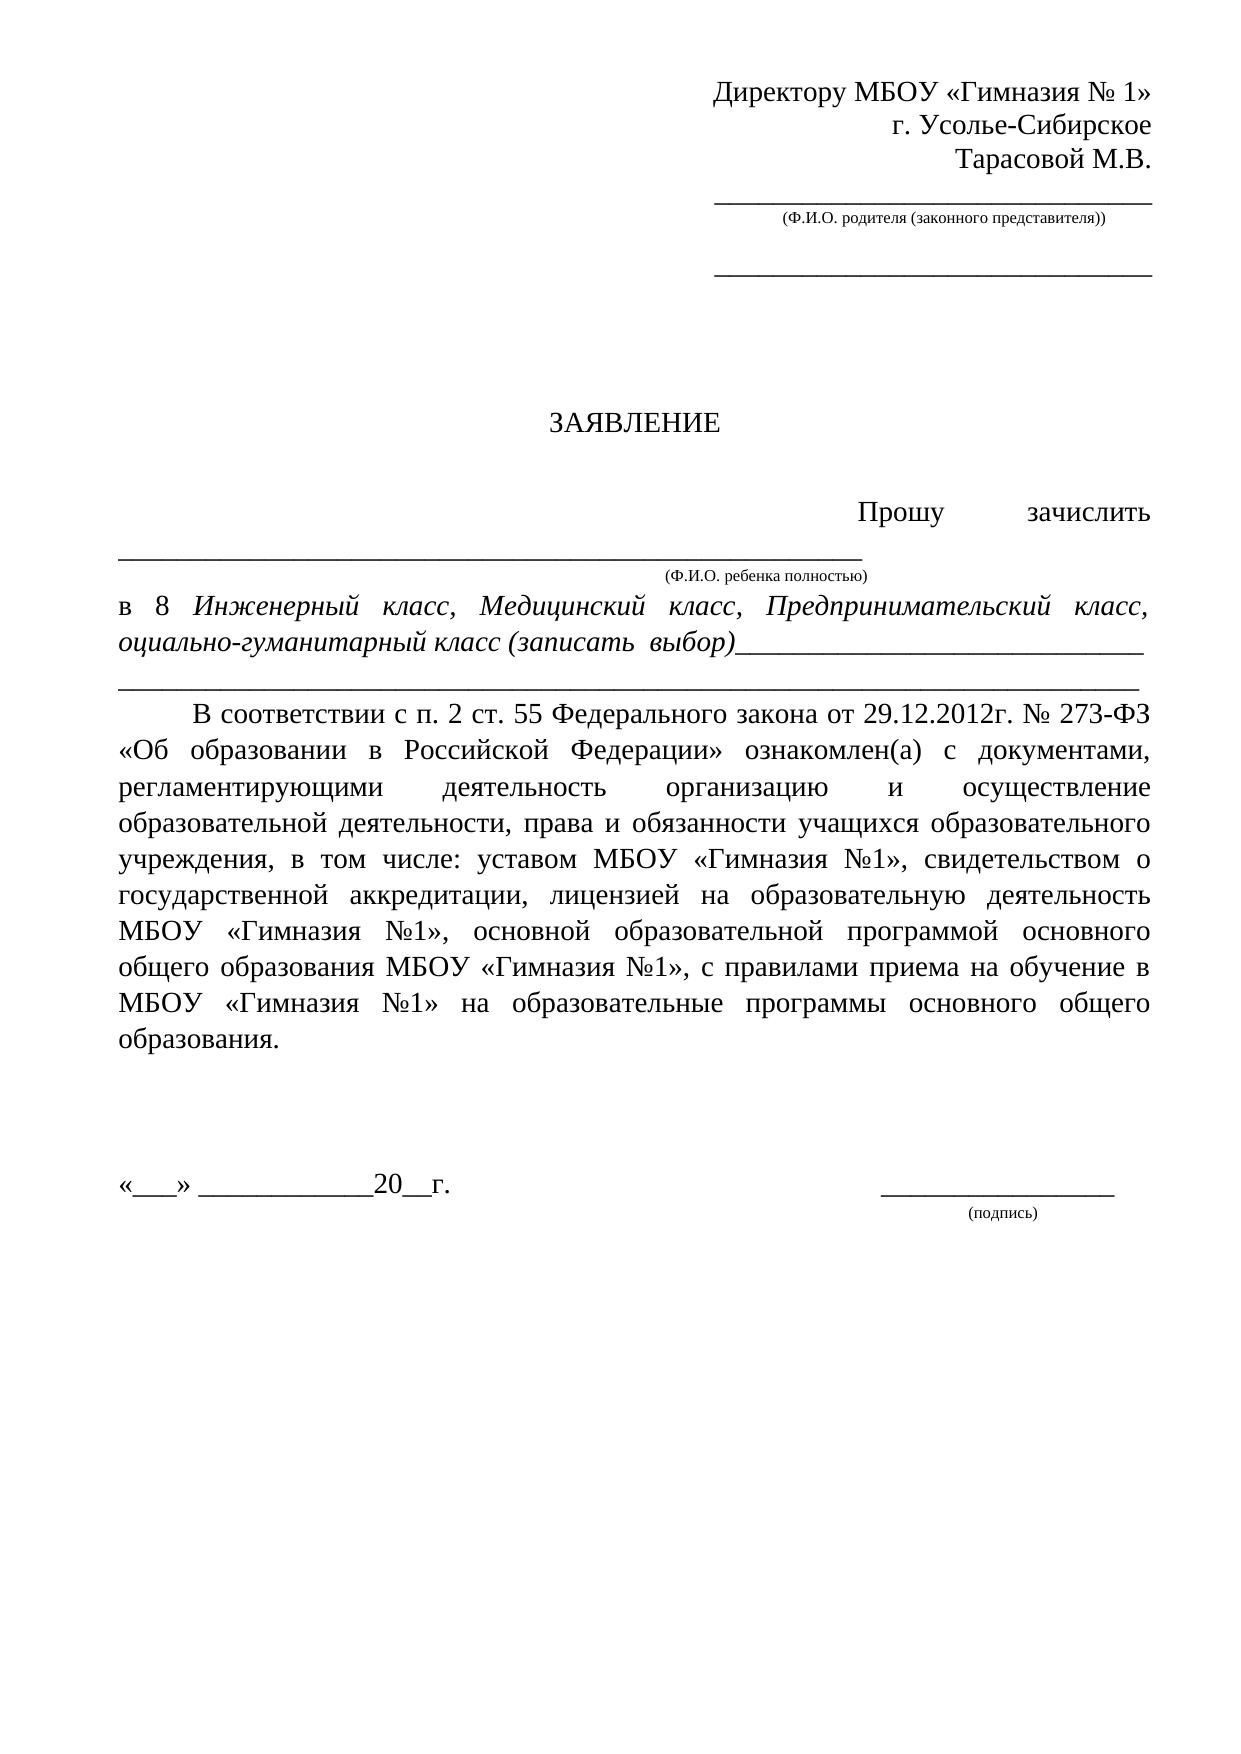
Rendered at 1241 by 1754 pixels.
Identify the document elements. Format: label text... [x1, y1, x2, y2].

text (Ф.И.О. ребенка полностью) [118, 566, 1152, 585]
text г. Усолье-Сибирское [118, 107, 1152, 141]
text (Ф.И.О. родителя (законного представителя)) [118, 208, 1152, 227]
text В соответствии с п. 2 ст. 55 Федерального закона от 29.12.2012г. № 273-ФЗ «Об образовании в Российской Федерации» ознакомлен(а) с документами, регламентирующими деятельность организацию и осуществление образовательной деятельности, права и обязанности учащихся образовательного учреждения, в том числе: уставом МБОУ «Гимназия №1», свидетельством о государственной аккредитации, лицензией на образовательную деятельность МБОУ «Гимназия №1», основной образовательной программой основного общего образования МБОУ «Гимназия №1», с правилами приема на обучение в МБОУ «Гимназия №1» на образовательные программы основного общего образования. [118, 696, 1152, 1055]
text в 8 Инженерный класс, Медицинский класс, Предпринимательский класс, оциально-гуманитарный класс (записать выбор)____________________________ [118, 588, 1152, 658]
text Прошу зачислить ___________________________________________________ [118, 494, 1152, 563]
text ______________________________ [118, 246, 1152, 280]
text Директору МБОУ «Гимназия № 1» [118, 74, 1152, 107]
text ЗАЯВЛЕНИЕ [118, 405, 1152, 438]
text Тарасовой М.В. [118, 141, 1152, 174]
text «___» ____________20__г. ________________ [118, 1166, 1152, 1200]
text ______________________________ [118, 174, 1152, 208]
text (подпись) [118, 1202, 1152, 1222]
text ______________________________________________________________________ [118, 660, 1152, 694]
